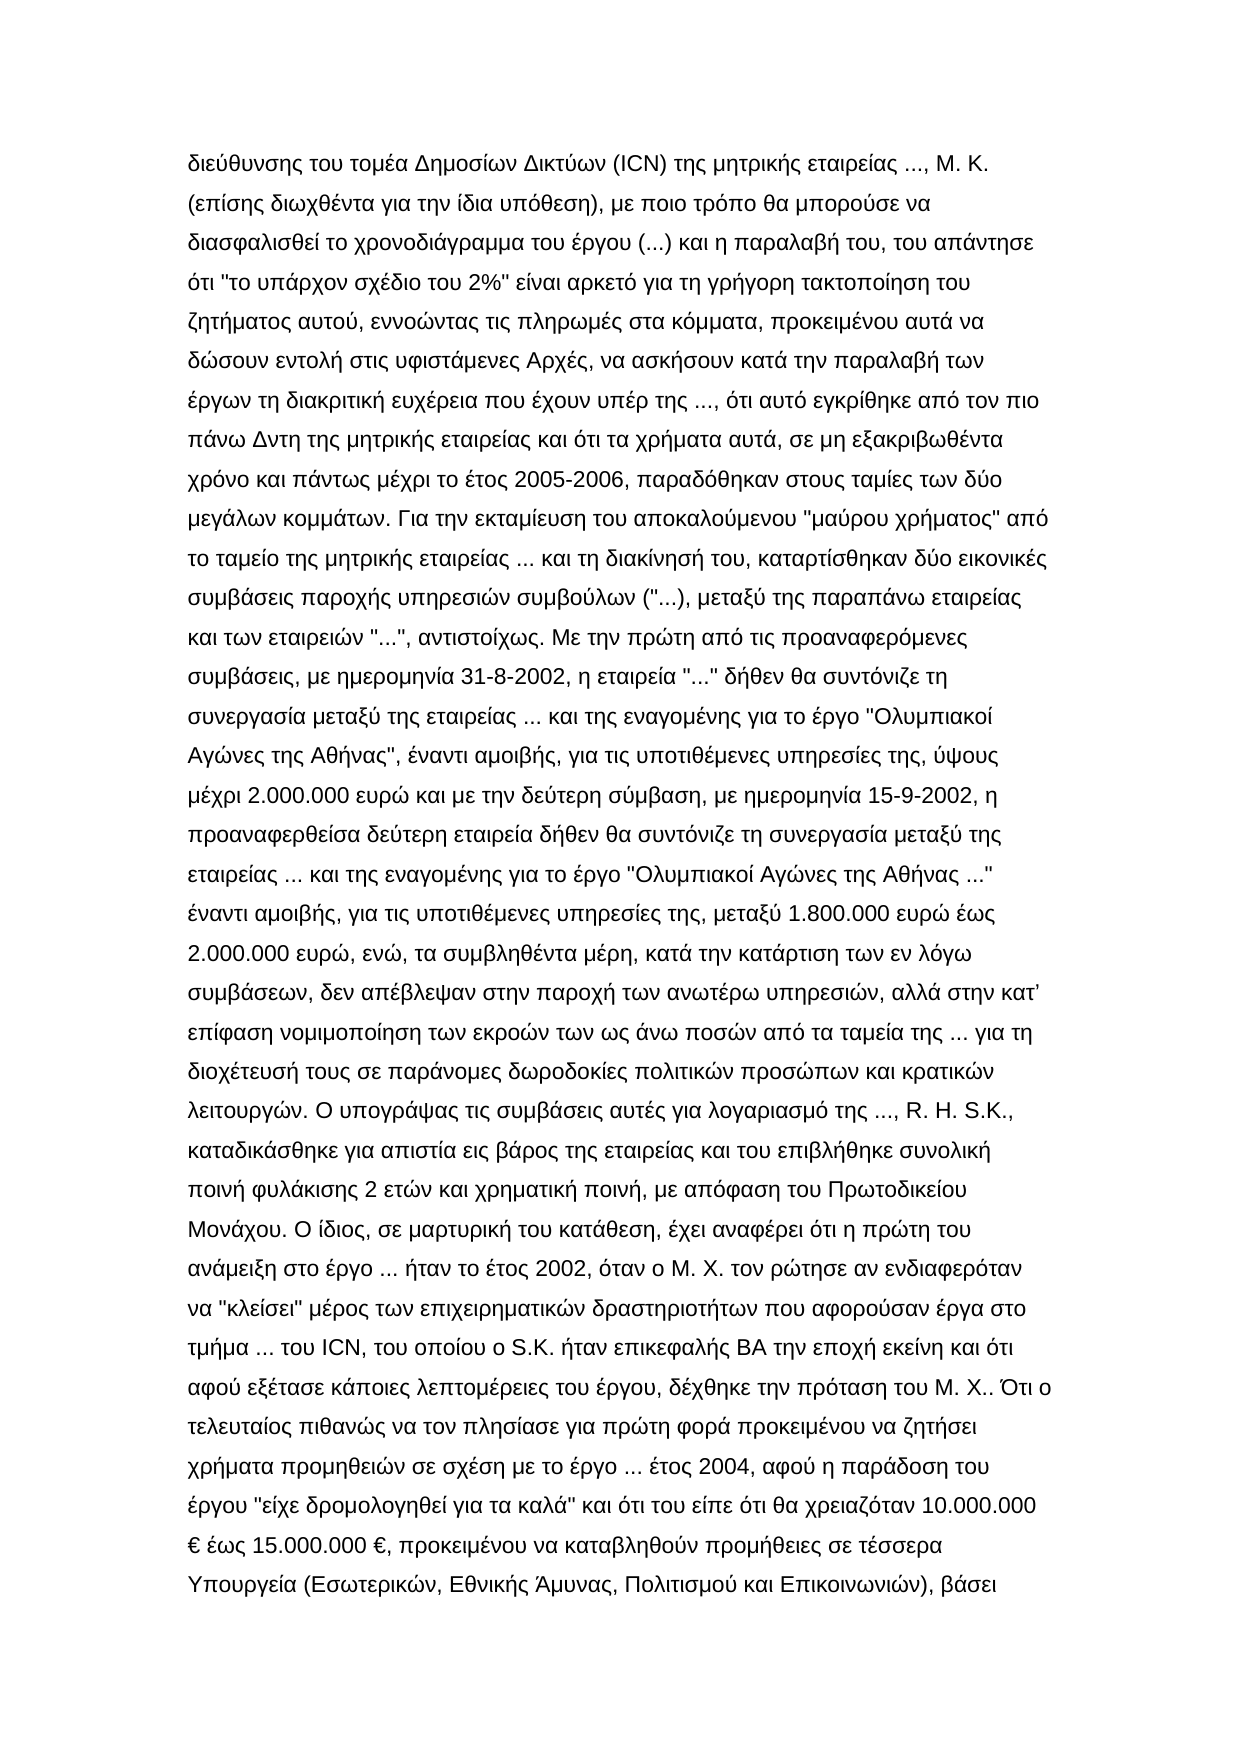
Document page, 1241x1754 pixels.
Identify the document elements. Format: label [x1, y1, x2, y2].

text [187, 150, 1053, 1598]
